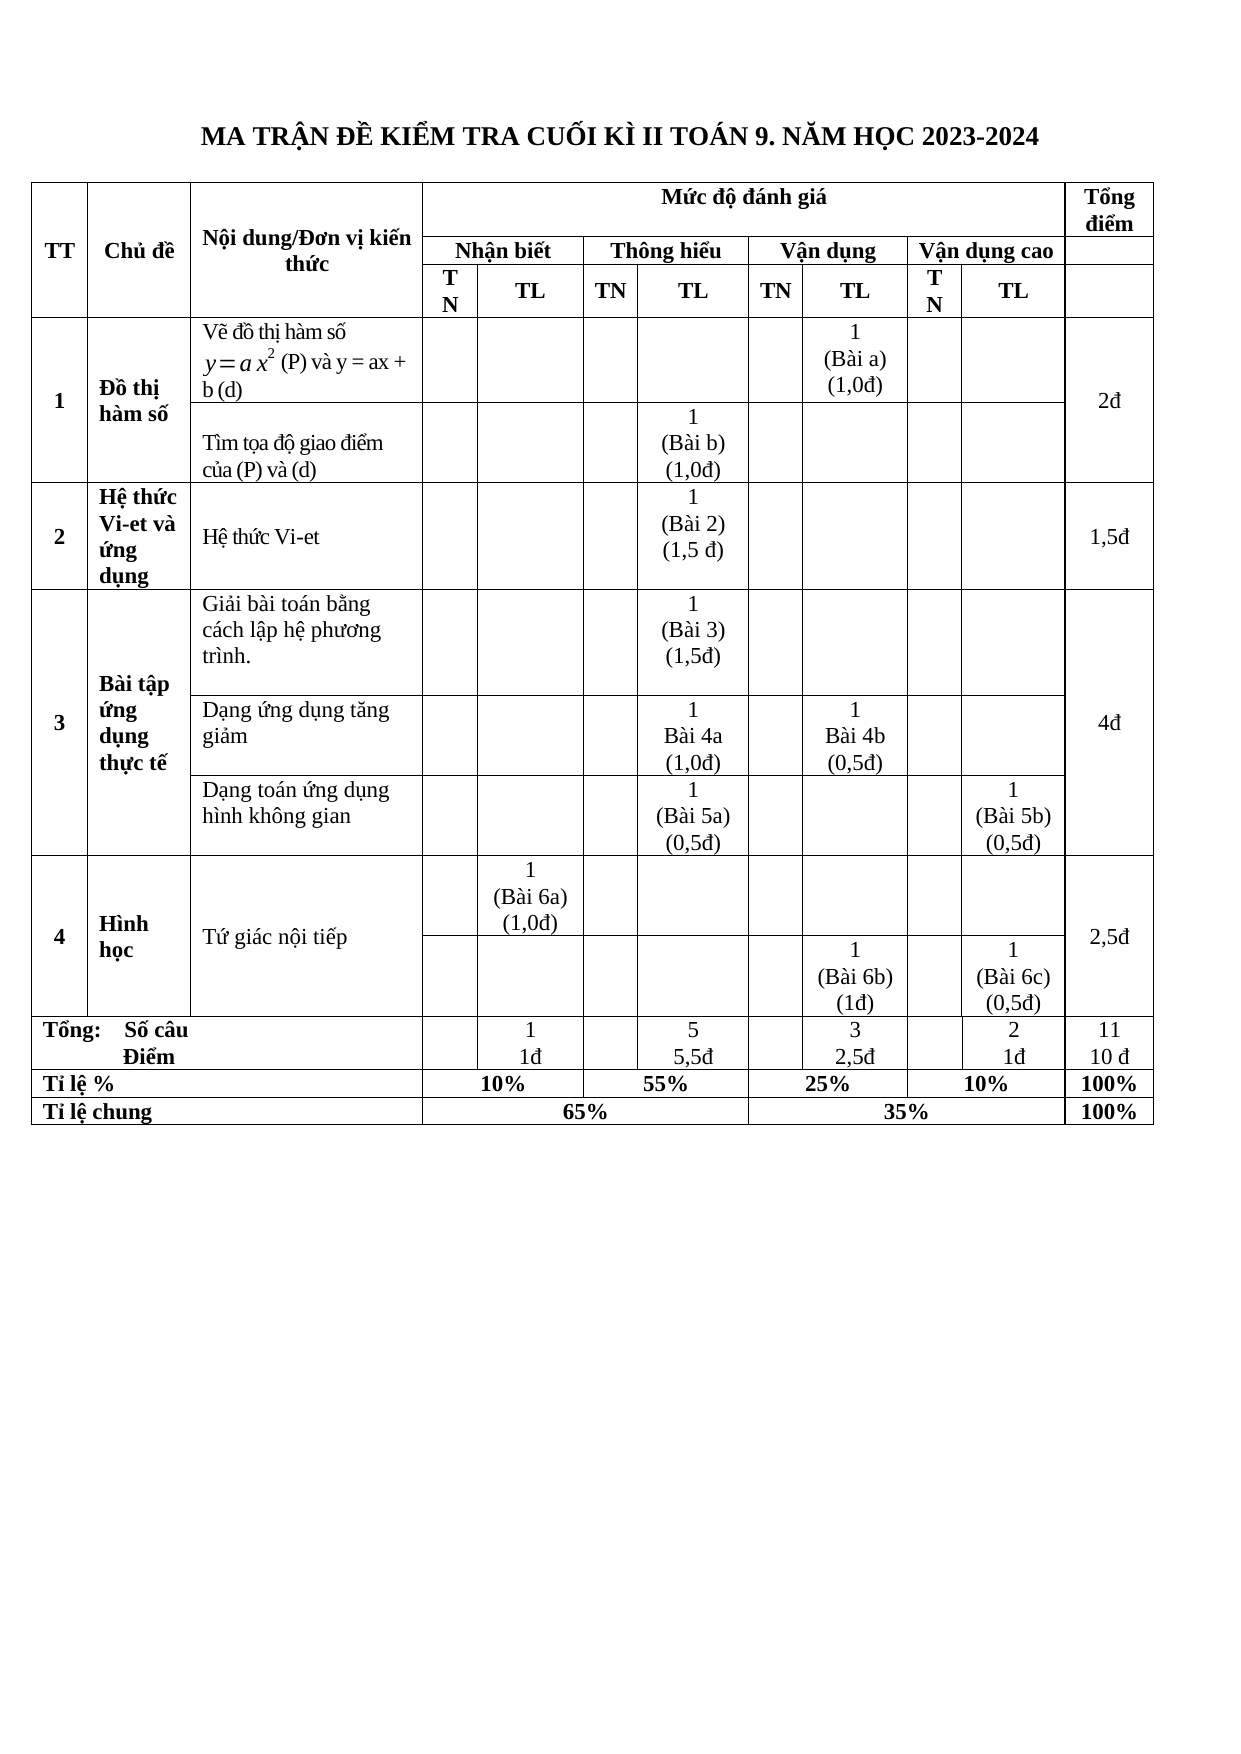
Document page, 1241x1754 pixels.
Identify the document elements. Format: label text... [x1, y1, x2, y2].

table_cell 1 (Bài 6a) (1,0đ) [478, 856, 583, 935]
table_cell TN [423, 265, 477, 317]
table_header Mức độ đánh giá [423, 183, 1064, 236]
table_cell 5 5,5đ [638, 1017, 748, 1069]
table_cell [749, 590, 802, 695]
table_cell [962, 696, 1064, 775]
table_cell Thông hiểu [584, 237, 748, 263]
table_cell 100% [1066, 1098, 1153, 1124]
table_cell [908, 856, 961, 935]
table_cell [423, 696, 477, 775]
table_cell 1,5đ [1066, 483, 1153, 589]
table_cell [962, 483, 1064, 589]
table_cell 2 1đ [963, 1017, 1064, 1069]
table_cell [908, 1017, 962, 1069]
table_cell [749, 696, 802, 775]
table_cell 1 [32, 318, 87, 482]
table_cell Hệ thức Vi-et và ứng dụng [88, 483, 190, 589]
table_cell Tìm tọa độ giao điểm của (P) và (d) [191, 403, 422, 482]
table_cell [803, 590, 907, 695]
table_cell [749, 403, 802, 482]
table_cell Tổng: Số câu Điểm [32, 1017, 422, 1069]
table_cell 1 (Bài 6c) (0,5đ) [962, 936, 1064, 1016]
table_cell [749, 1017, 802, 1069]
table_cell [423, 776, 477, 855]
table_header Nội dung/Đơn vị kiến thức [191, 183, 422, 317]
table_cell [584, 856, 637, 935]
table_cell [749, 856, 802, 935]
table_cell [962, 318, 1064, 402]
table_cell Bài tập ứng dụng thực tế [88, 590, 190, 855]
table_cell [908, 590, 961, 695]
table_cell 1 (Bài a) (1,0đ) [803, 318, 907, 402]
table_cell [423, 856, 477, 935]
table_cell [803, 403, 907, 482]
table_cell 2đ [1066, 318, 1153, 482]
table_cell Vẽ đồ thị hàm số (P) và y = ax + b (d) [191, 318, 422, 402]
table_cell TN [908, 265, 961, 317]
table_cell 3 2,5đ [803, 1017, 907, 1069]
table_cell [638, 318, 748, 402]
table_cell Vận dụng [749, 237, 907, 263]
table_cell [423, 590, 477, 695]
table_cell [908, 318, 961, 402]
table_cell 1 (Bài 3) (1,5đ) [638, 590, 748, 695]
text MA TRẬN ĐỀ KIỂM TRA CUỐI KÌ II TOÁN 9. NĂM HỌC 2023-2024 [120, 120, 1120, 151]
table_cell Tỉ lệ % [32, 1070, 422, 1097]
table_cell Nhận biết [423, 237, 583, 263]
table_cell [962, 590, 1064, 695]
table_cell TL [962, 265, 1064, 317]
table_header TT [32, 183, 87, 317]
table_cell [478, 936, 583, 1016]
table_cell TL [803, 265, 907, 317]
table_header Chủ đề [88, 183, 190, 317]
table_cell [584, 403, 637, 482]
table_cell TN [749, 265, 802, 317]
table_cell [423, 318, 477, 402]
table_cell 10% [423, 1070, 583, 1097]
table_cell 35% [749, 1098, 1064, 1124]
table_cell [749, 483, 802, 589]
table_cell [1066, 237, 1153, 263]
table_cell [584, 1017, 637, 1069]
table_cell 2 [32, 483, 87, 589]
table_cell [584, 696, 637, 775]
table_cell [584, 936, 637, 1016]
table_cell 100% [1066, 1070, 1153, 1097]
table_cell [478, 318, 583, 402]
table_cell [803, 483, 907, 589]
table_cell [423, 403, 477, 482]
table_cell [908, 696, 961, 775]
table_cell [423, 1017, 477, 1069]
table_cell [803, 856, 907, 935]
table_cell 1 1đ [478, 1017, 583, 1069]
table_cell [749, 318, 802, 402]
table_cell Hệ thức Vi-et [191, 483, 422, 589]
table_cell [908, 403, 961, 482]
table_cell [908, 483, 961, 589]
table_cell 1 (Bài 5a) (0,5đ) [638, 776, 748, 855]
table_header Tổng điểm [1066, 183, 1153, 236]
table_cell [584, 318, 637, 402]
table_cell 65% [423, 1098, 748, 1124]
table_cell [908, 776, 961, 855]
table_cell [478, 403, 583, 482]
table_cell [423, 483, 477, 589]
table_cell TN [584, 265, 637, 317]
table_cell [638, 856, 748, 935]
table_cell [749, 936, 802, 1016]
table_cell [478, 696, 583, 775]
table_cell 4đ [1066, 590, 1153, 855]
table_cell 4 [32, 856, 87, 1016]
table_cell 1 Bài 4a (1,0đ) [638, 696, 748, 775]
table_cell 25% [749, 1070, 907, 1097]
table_cell 11 10 đ [1066, 1017, 1153, 1069]
table_cell 1 (Bài 6b) (1đ) [803, 936, 907, 1016]
table_cell 3 [32, 590, 87, 855]
table_cell Tỉ lệ chung [32, 1098, 422, 1124]
table_cell 55% [584, 1070, 748, 1097]
table_cell [1066, 265, 1153, 317]
table_cell [478, 590, 583, 695]
table_cell [423, 936, 477, 1016]
table_cell Hình học [88, 856, 190, 1016]
table_cell TL [478, 265, 583, 317]
table_cell 1 (Bài b) (1,0đ) [638, 403, 748, 482]
table_cell 1 Bài 4b (0,5đ) [803, 696, 907, 775]
table_cell [803, 776, 907, 855]
table_cell TL [638, 265, 748, 317]
table_cell 1 (Bài 5b) (0,5đ) [962, 776, 1064, 855]
table_cell Giải bài toán bằng cách lập hệ phương trình. [191, 590, 422, 695]
table_cell [962, 856, 1064, 935]
table_cell 1 (Bài 2) (1,5 đ) [638, 483, 748, 589]
table_cell [962, 403, 1064, 482]
table_cell Dạng ứng dụng tăng giảm [191, 696, 422, 775]
table_cell 10% [908, 1070, 1064, 1097]
table_cell [638, 936, 748, 1016]
table_cell Tứ giác nội tiếp [191, 856, 422, 1016]
table_cell [584, 776, 637, 855]
table_cell Vận dụng cao [908, 237, 1064, 263]
table_cell [478, 776, 583, 855]
table_cell Dạng toán ứng dụng hình không gian [191, 776, 422, 855]
table_cell 2,5đ [1066, 856, 1153, 1016]
table_cell [584, 483, 637, 589]
table_cell Đồ thị hàm số [88, 318, 190, 482]
table_cell [478, 483, 583, 589]
table_cell [749, 776, 802, 855]
table_cell [584, 590, 637, 695]
table_cell [908, 936, 961, 1016]
